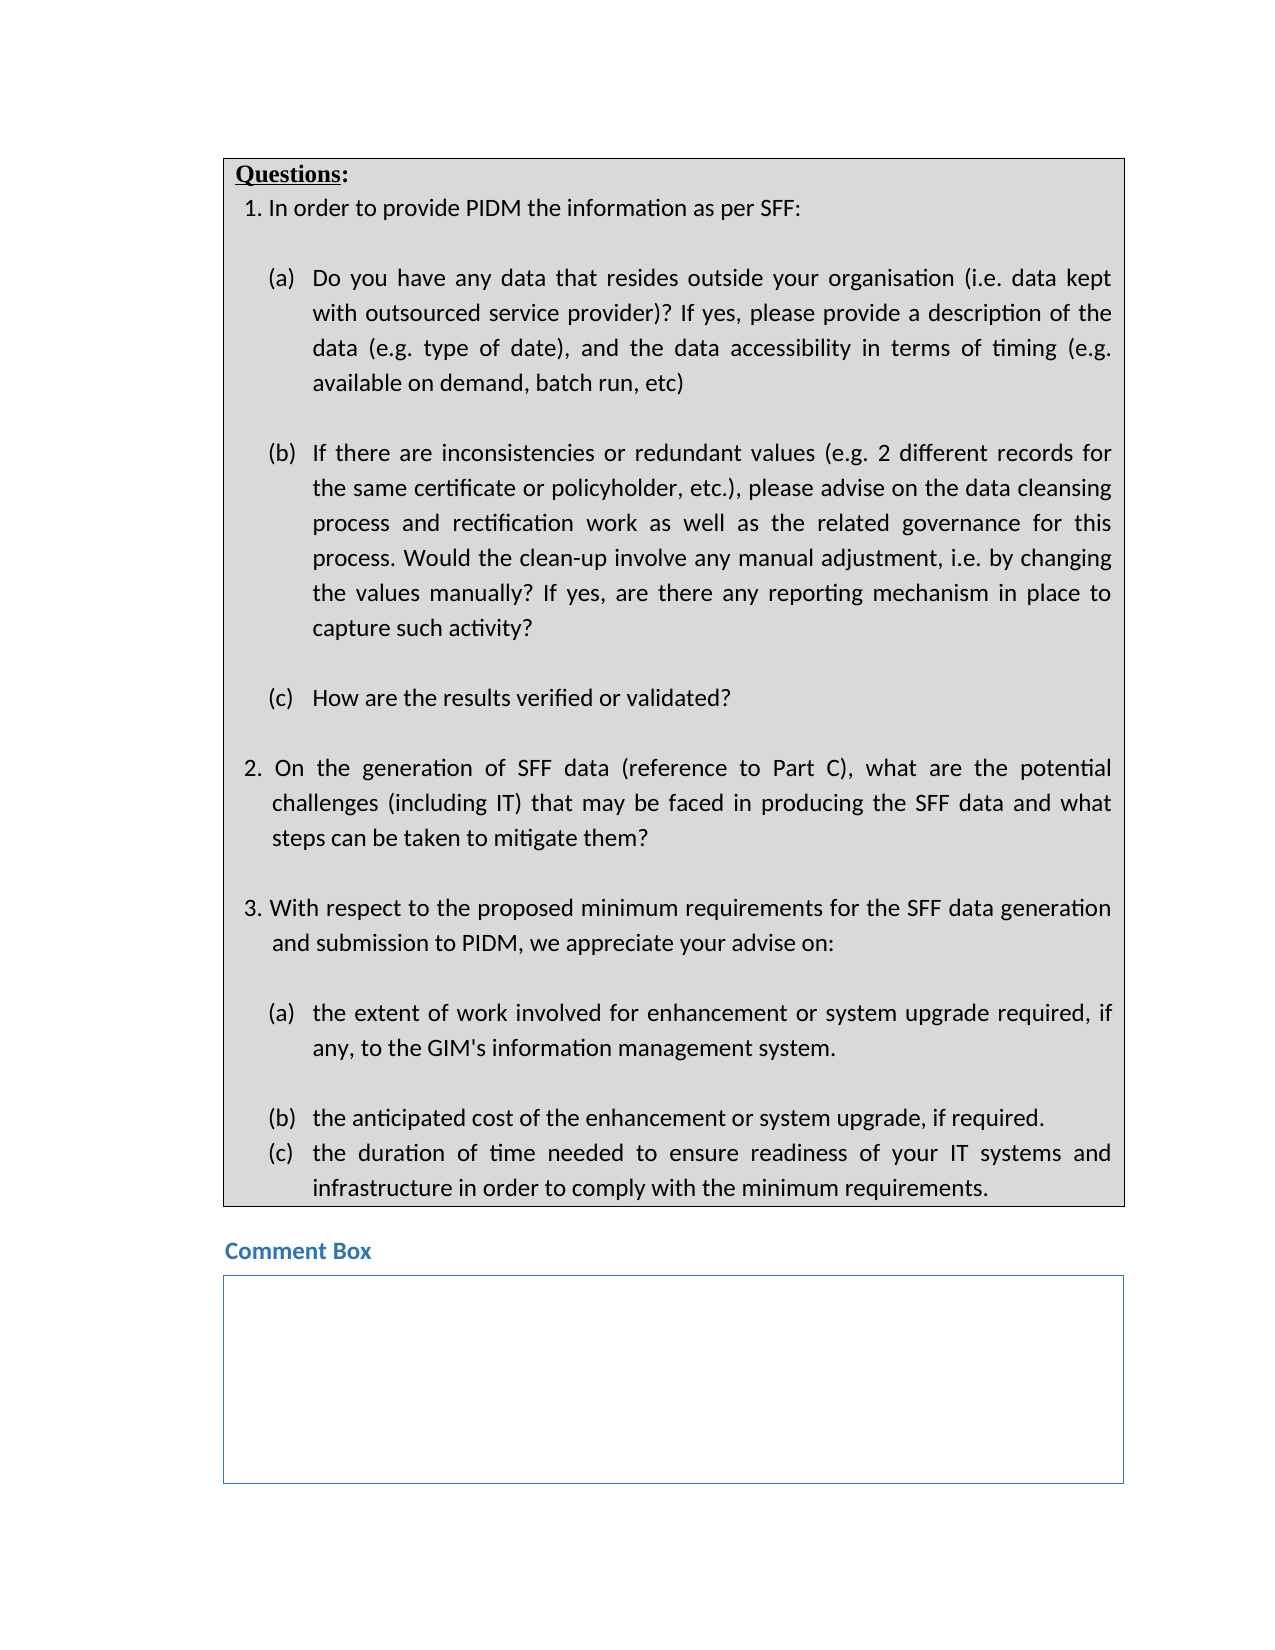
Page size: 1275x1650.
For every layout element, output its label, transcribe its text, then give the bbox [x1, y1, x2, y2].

table_header Questions: 1. In order to provide PIDM the information as per SFF: Do you have any data that resides outside your organisation (i.e. data kept with outsourced service provider)? If yes, please provide a description of the data (e.g. type of date), and the data accessibility in terms of timing (e.g. available on demand, batch run, etc) If there are inconsistencies or redundant values (e.g. 2 different records for the same certificate or policyholder, etc.), please advise on the data cleansing process and rectification work as well as the related governance for this process. Would the clean-up involve any manual adjustment, i.e. by changing the values manually? If yes, are there any reporting mechanism in place to capture such activity? How are the results verified or validated? 2. On the generation of SFF data (reference to Part C), what are the potential challenges (including IT) that may be faced in producing the SFF data and what steps can be taken to mitigate them? 3. With respect to the proposed minimum requirements for the SFF data generation and submission to PIDM, we appreciate your advise on: the extent of work involved for enhancement or system upgrade required, if any, to the GIM's information management system. the anticipated cost of the enhancement or system upgrade, if required. the duration of time needed to ensure readiness of your IT systems and infrastructure in order to comply with the minimum requirements. [224, 159, 1124, 1206]
text Comment Box [225, 1235, 1125, 1265]
